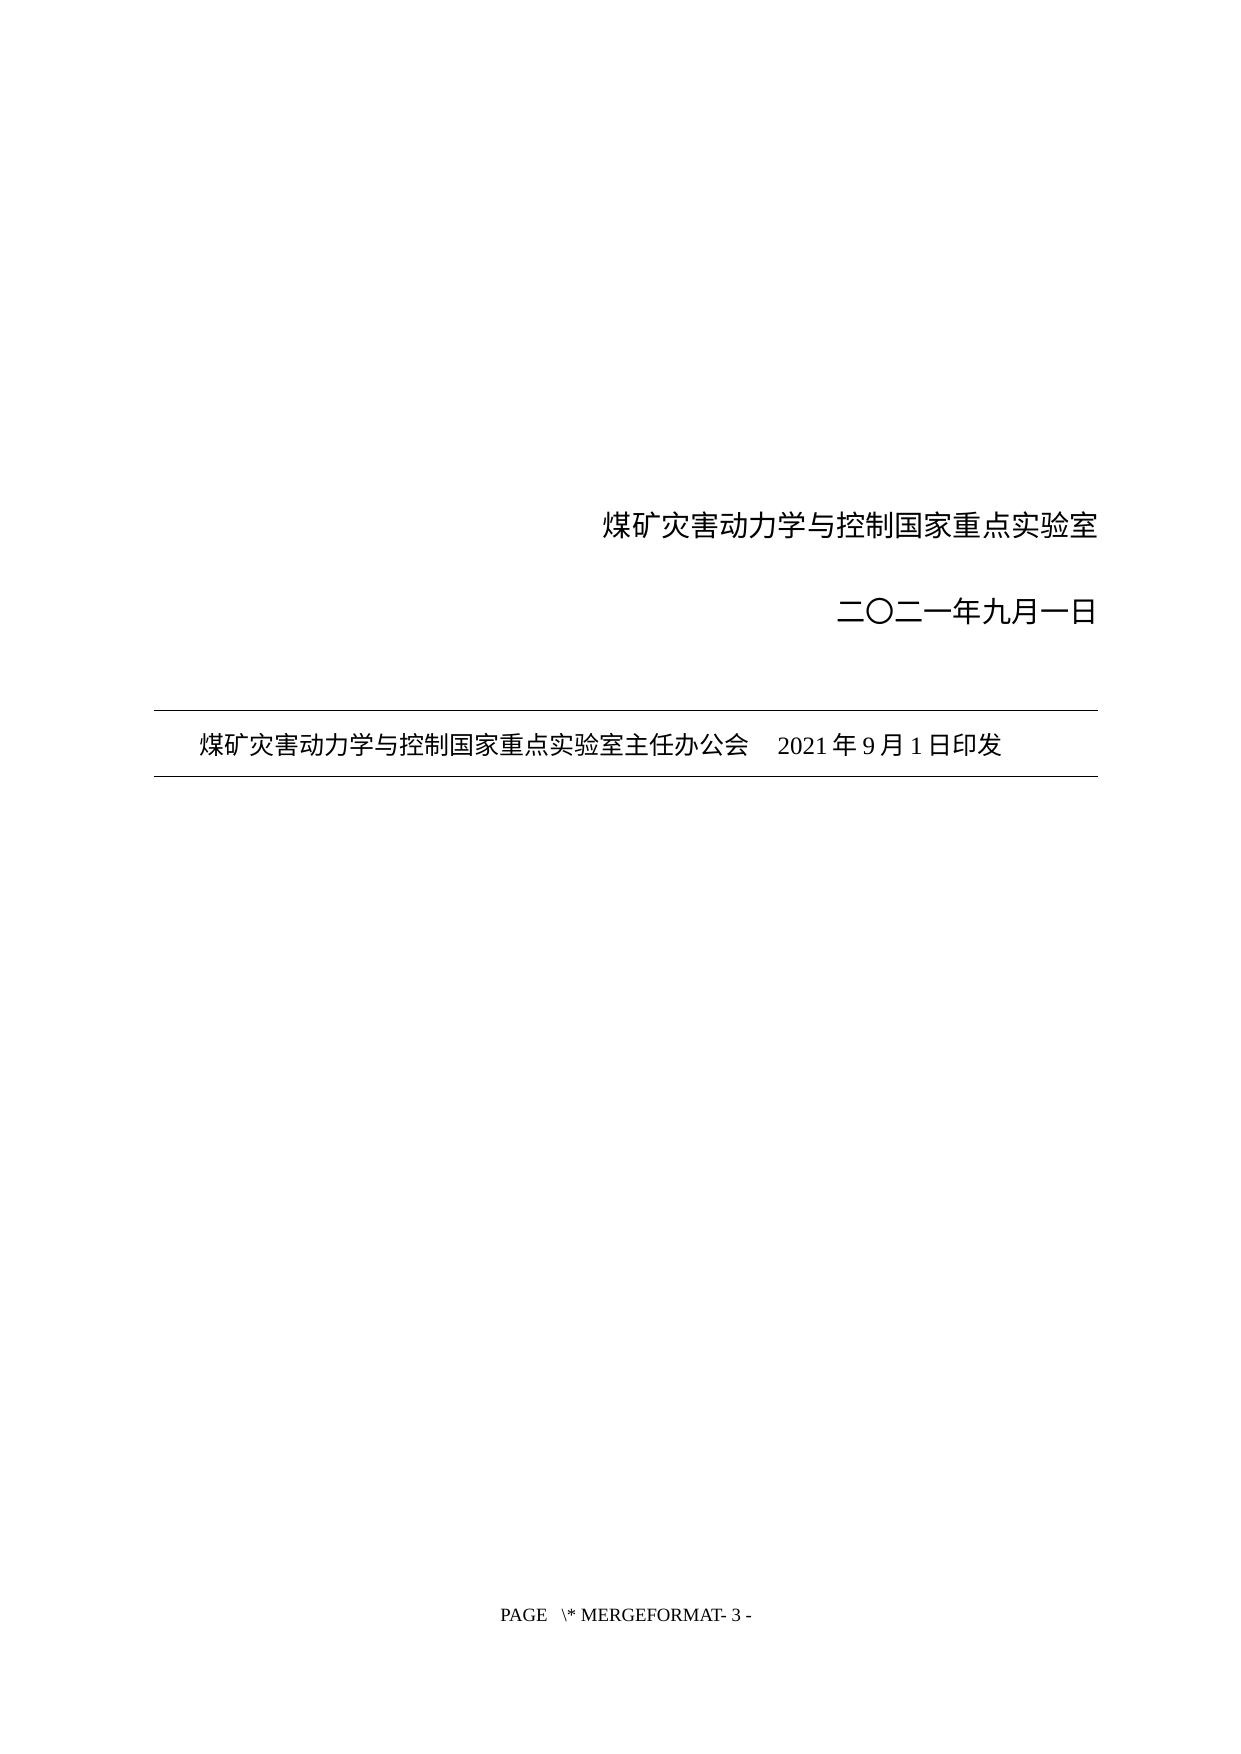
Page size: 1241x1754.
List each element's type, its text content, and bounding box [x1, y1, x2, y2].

text 煤矿灾害动力学与控制国家重点实验室 [153, 491, 1098, 556]
table_header 煤矿灾害动力学与控制国家重点实验室主任办公会 2021年9月1日印发 [154, 711, 1098, 776]
text 二〇二一年九月一日 [153, 577, 1098, 642]
